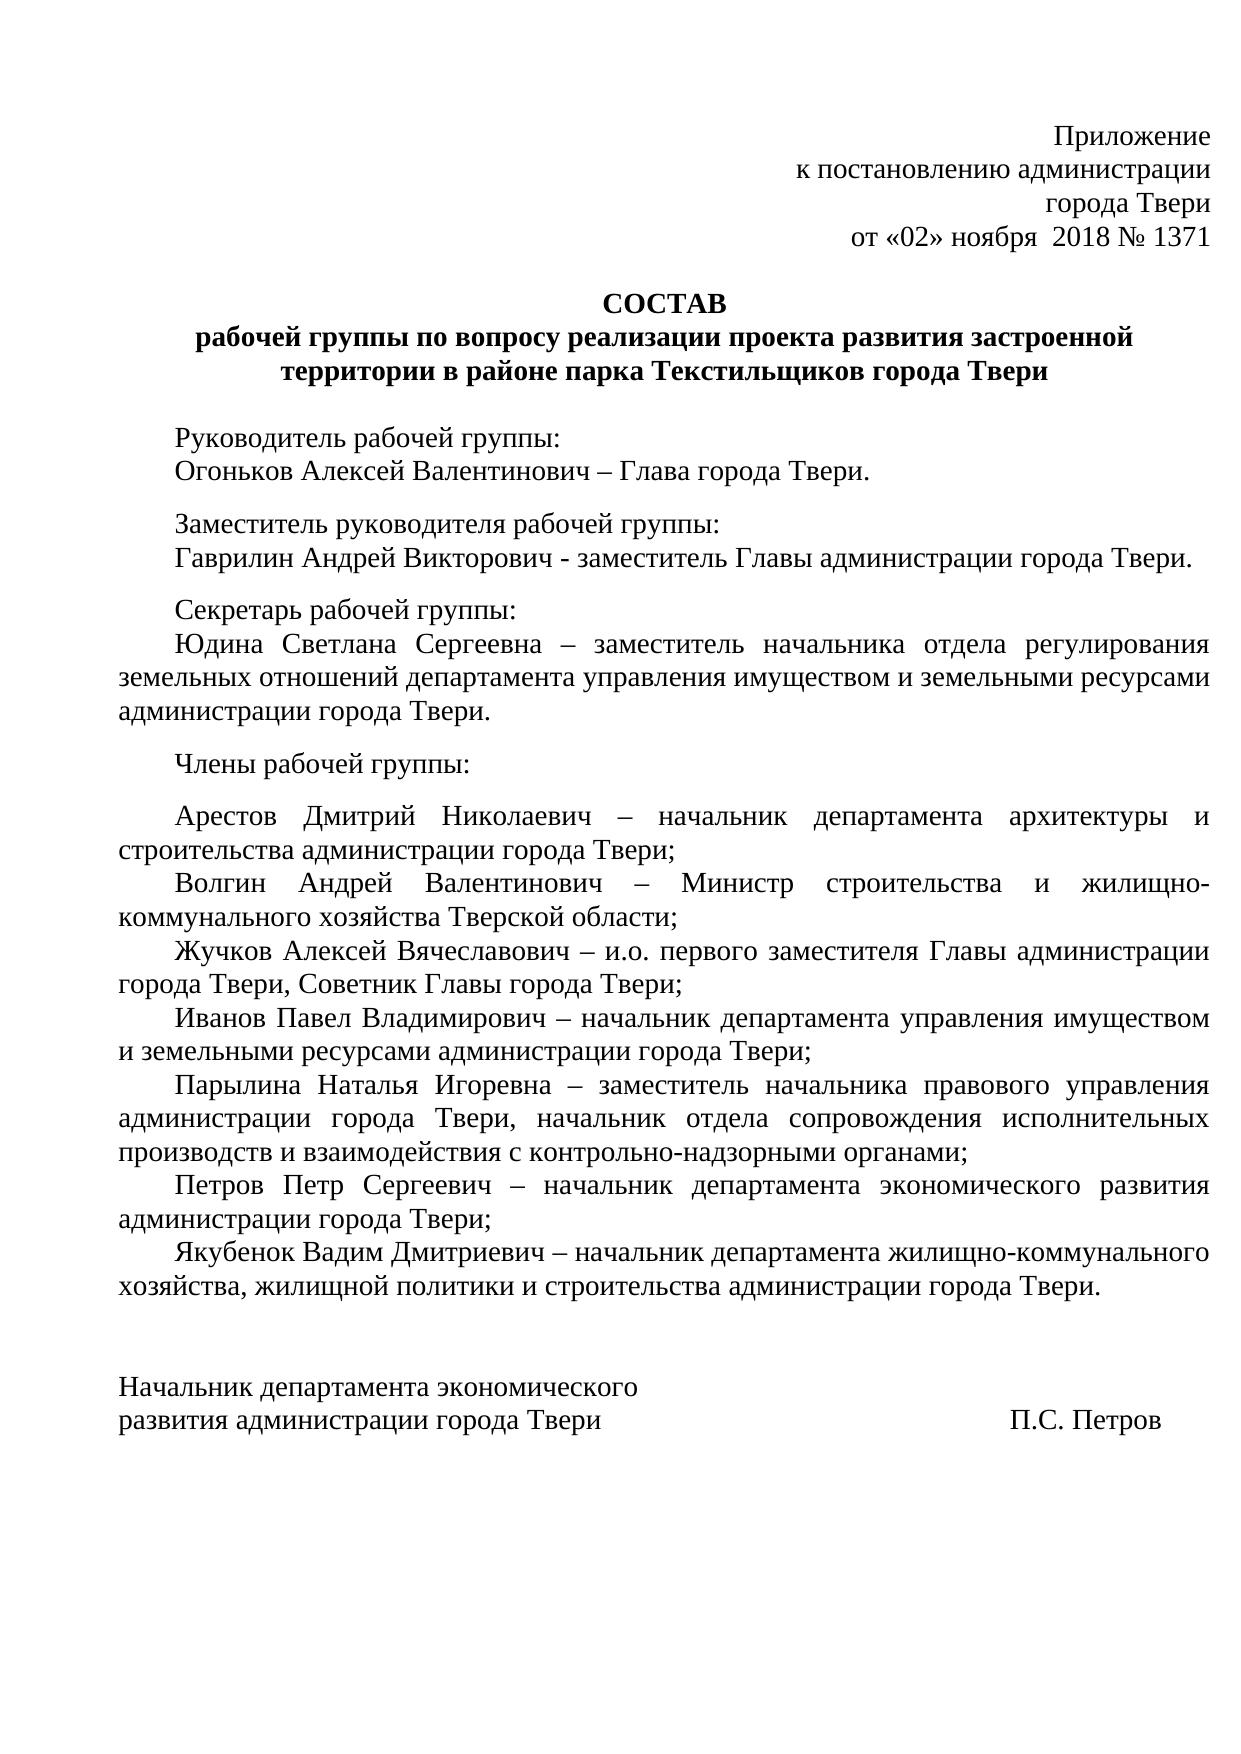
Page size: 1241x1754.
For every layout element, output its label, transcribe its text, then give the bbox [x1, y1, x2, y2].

text Заместитель руководителя рабочей группы: [118, 506, 1211, 540]
text Руководитель рабочей группы: [118, 420, 1211, 453]
text от «02» ноября 2018 № 1371 [118, 219, 1211, 252]
text Якубенок Вадим Дмитриевич – начальник департамента жилищно-коммунального хозяйства, жилищной политики и строительства администрации города Твери. [118, 1234, 1211, 1302]
text развития администрации города Твери П.С. Петров [118, 1402, 1211, 1436]
title рабочей группы по вопросу реализации проекта развития застроенной территории в районе парка Текстильщиков города Твери [118, 319, 1211, 386]
text к постановлению администрации [118, 152, 1211, 185]
text города Твери [118, 185, 1211, 219]
text Жучков Алексей Вячеславович – и.о. первого заместителя Главы администрации города Твери, Советник Главы города Твери; [118, 933, 1211, 1000]
text Арестов Дмитрий Николаевич – начальник департамента архитектуры и строительства администрации города Твери; [118, 798, 1211, 866]
text Приложение [118, 118, 1211, 152]
text Гаврилин Андрей Викторович - заместитель Главы администрации города Твери. [118, 540, 1211, 573]
text Иванов Павел Владимирович – начальник департамента управления имуществом и земельными ресурсами администрации города Твери; [118, 1000, 1211, 1067]
text Волгин Андрей Валентинович – Министр строительства и жилищно-коммунального хозяйства Тверской области; [118, 866, 1211, 933]
text Огоньков Алексей Валентинович – Глава города Твери. [118, 453, 1211, 487]
text Начальник департамента экономического [118, 1369, 1211, 1402]
title СОСТАВ [118, 286, 1211, 319]
text Юдина Светлана Сергеевна – заместитель начальника отдела регулирования земельных отношений департамента управления имуществом и земельными ресурсами администрации города Твери. [118, 626, 1211, 727]
text Петров Петр Сергеевич – начальник департамента экономического развития администрации города Твери; [118, 1167, 1211, 1234]
text Парылина Наталья Игоревна – заместитель начальника правового управления администрации города Твери, начальник отдела сопровождения исполнительных производств и взаимодействия с контрольно-надзорными органами; [118, 1067, 1211, 1167]
text Члены рабочей группы: [118, 746, 1211, 779]
text Секретарь рабочей группы: [118, 592, 1211, 626]
